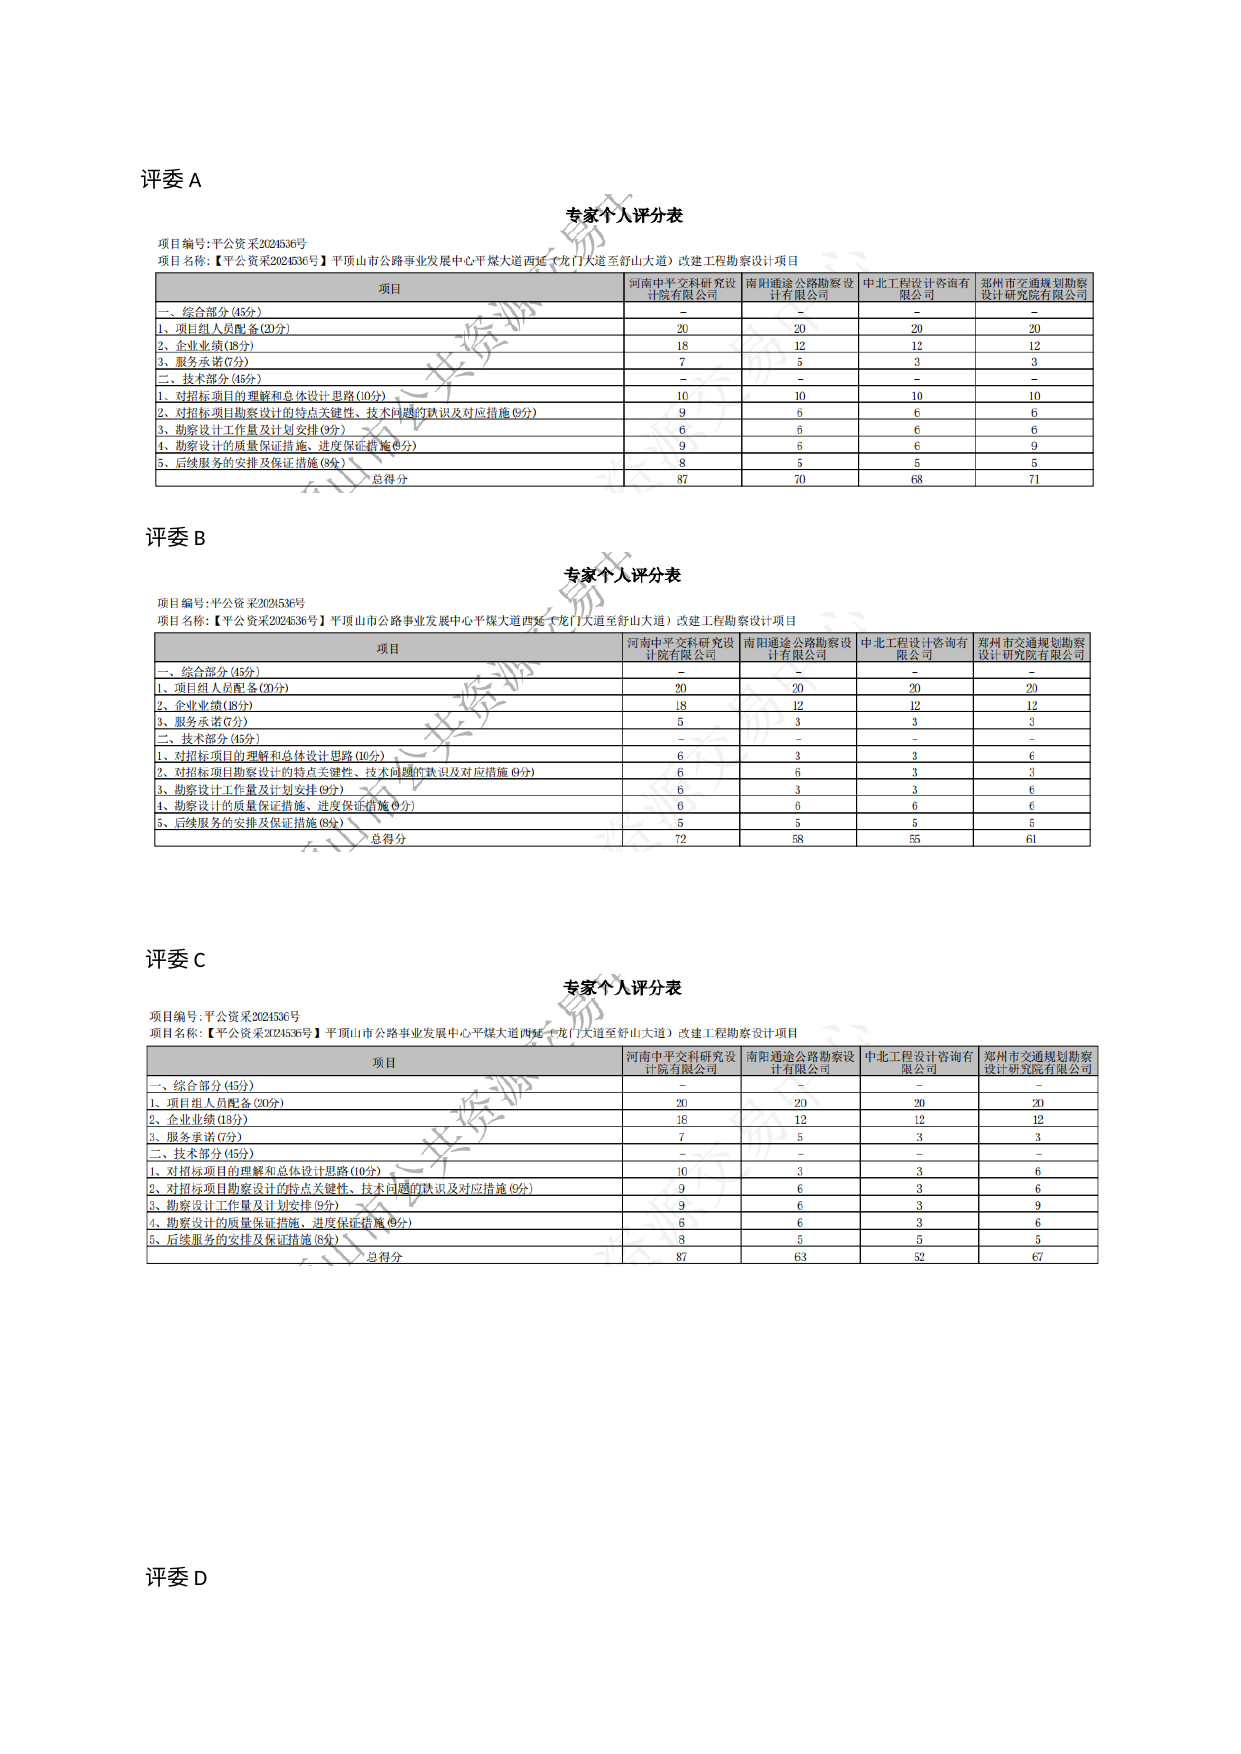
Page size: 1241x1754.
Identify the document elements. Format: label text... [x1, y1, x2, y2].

text 评委D [141, 1559, 1106, 1592]
picture [140, 194, 1105, 493]
text 评委C [141, 942, 1106, 974]
picture [140, 552, 1106, 852]
text 评委A [141, 162, 1106, 194]
picture [140, 974, 1105, 1266]
text 评委B [141, 519, 1106, 552]
